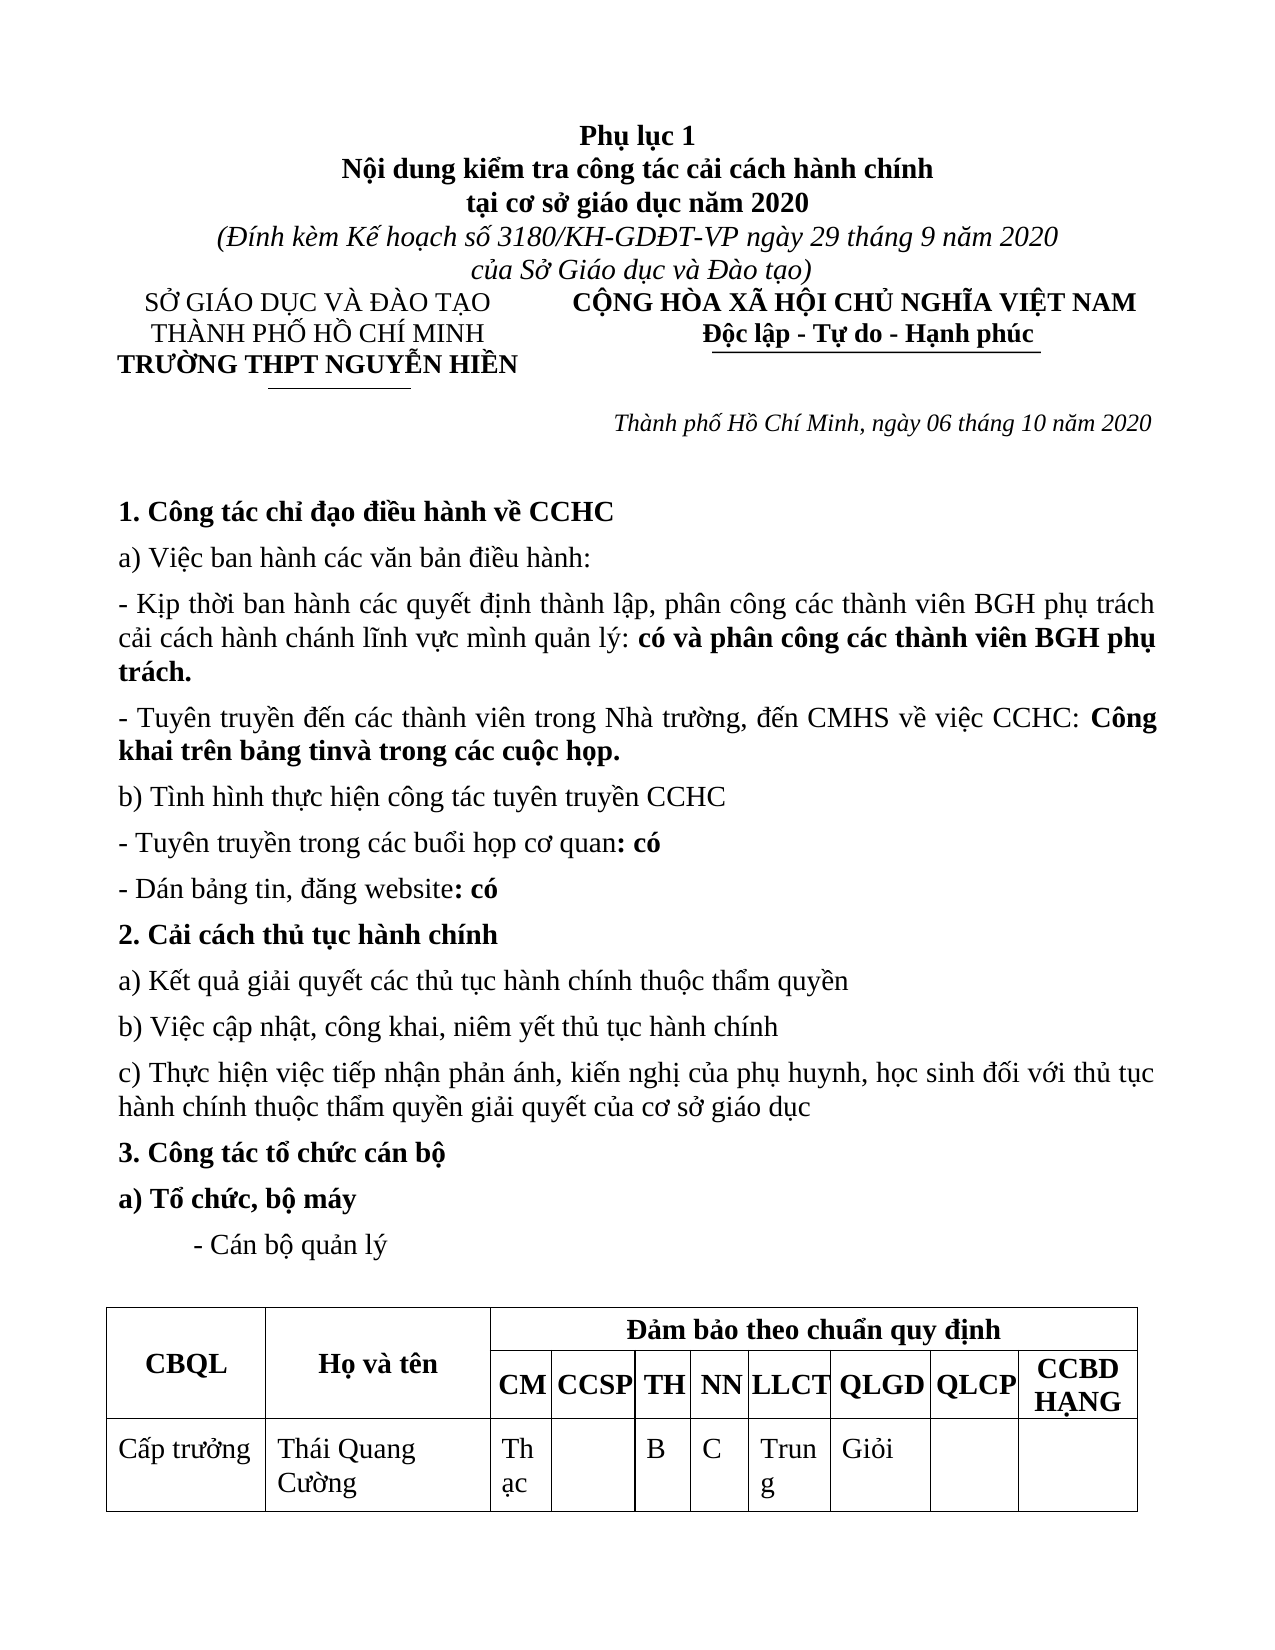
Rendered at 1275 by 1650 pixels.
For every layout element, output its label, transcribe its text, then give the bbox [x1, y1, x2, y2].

text - Tuyên truyền trong các buổi họp cơ quan: có [118, 825, 1157, 859]
table_cell Giỏi [831, 1419, 930, 1511]
table_cell Thạc sĩ [491, 1419, 551, 1511]
table_header Họ và tên [266, 1308, 490, 1418]
text - Cán bộ quản lý [118, 1227, 1157, 1261]
table_cell B [636, 1419, 690, 1511]
table_cell CCSP [552, 1351, 634, 1418]
table_cell QLCP [931, 1351, 1018, 1418]
text - Tuyên truyền đến các thành viên trong Nhà trường, đến CMHS về việc CCHC: Công khai trên bảng tinvà trong các cuộc họp. [118, 700, 1157, 767]
table_cell TH [636, 1351, 690, 1418]
text c) Thực hiện việc tiếp nhận phản ánh, kiến nghị của phụ huynh, học sinh đối với thủ tục hành chính thuộc thẩm quyền giải quyết của cơ sở giáo dục [118, 1056, 1157, 1123]
text a) Việc ban hành các văn bản điều hành: [118, 541, 1157, 574]
table_cell [931, 1419, 1018, 1511]
table_cell [1019, 1419, 1137, 1511]
text b) Việc cập nhật, công khai, niêm yết thủ tục hành chính [118, 1009, 1157, 1043]
table_cell [552, 1419, 634, 1511]
table_cell LLCT [749, 1351, 830, 1418]
text 3. Công tác tổ chức cán bộ [118, 1135, 1157, 1169]
table_header CỘNG HÒA XÃ HỘI CHỦ NGHĨA VIỆT NAM Độc lập - Tự do - Hạnh phúc Thành phố Hồ Chí Minh, ngày 06 tháng 10 năm 2020 [546, 286, 1163, 448]
text Nội dung kiểm tra công tác cải cách hành chính [118, 152, 1157, 185]
table_cell Thái Quang Cường [266, 1419, 490, 1511]
table_header SỞ GIÁO DỤC VÀ ĐÀO TẠO THÀNH PHỐ HỒ CHÍ MINH TRƯỜNG THPT NGUYỄN HIỀN [89, 286, 546, 448]
text b) Tình hình thực hiện công tác tuyên truyền CCHC [118, 779, 1157, 813]
text Phụ lục 1 [118, 118, 1157, 152]
table_cell C [691, 1419, 748, 1511]
table_cell QLGD [831, 1351, 930, 1418]
text - Dán bảng tin, đăng website: có [118, 871, 1157, 905]
text - Kịp thời ban hành các quyết định thành lập, phân công các thành viên BGH phụ trách cải cách hành chánh lĩnh vực mình quản lý: có và phân công các thành viên BGH phụ trách. [118, 587, 1157, 687]
table_cell Trung cấp [749, 1419, 830, 1511]
text (Đính kèm Kế hoạch số 3180/KH-GDĐT-VP ngày 29 tháng 9 năm 2020 [118, 219, 1157, 252]
text của Sở Giáo dục và Đào tạo) [118, 252, 1157, 286]
table_cell Cấp trưởng [107, 1419, 265, 1511]
table_cell CCBD HẠNG [1019, 1351, 1137, 1418]
table_header CBQL [107, 1308, 265, 1418]
table_cell CM [491, 1351, 551, 1418]
text 1. Công tác chỉ đạo điều hành về CCHC [118, 494, 1157, 528]
table_header Đảm bảo theo chuẩn quy định [491, 1308, 1137, 1350]
text a) Kết quả giải quyết các thủ tục hành chính thuộc thẩm quyền [118, 963, 1157, 997]
text a) Tổ chức, bộ máy [118, 1181, 1157, 1215]
table_cell NN [691, 1351, 748, 1418]
text 2. Cải cách thủ tục hành chính [118, 917, 1157, 951]
text tại cơ sở giáo dục năm 2020 [118, 185, 1157, 219]
